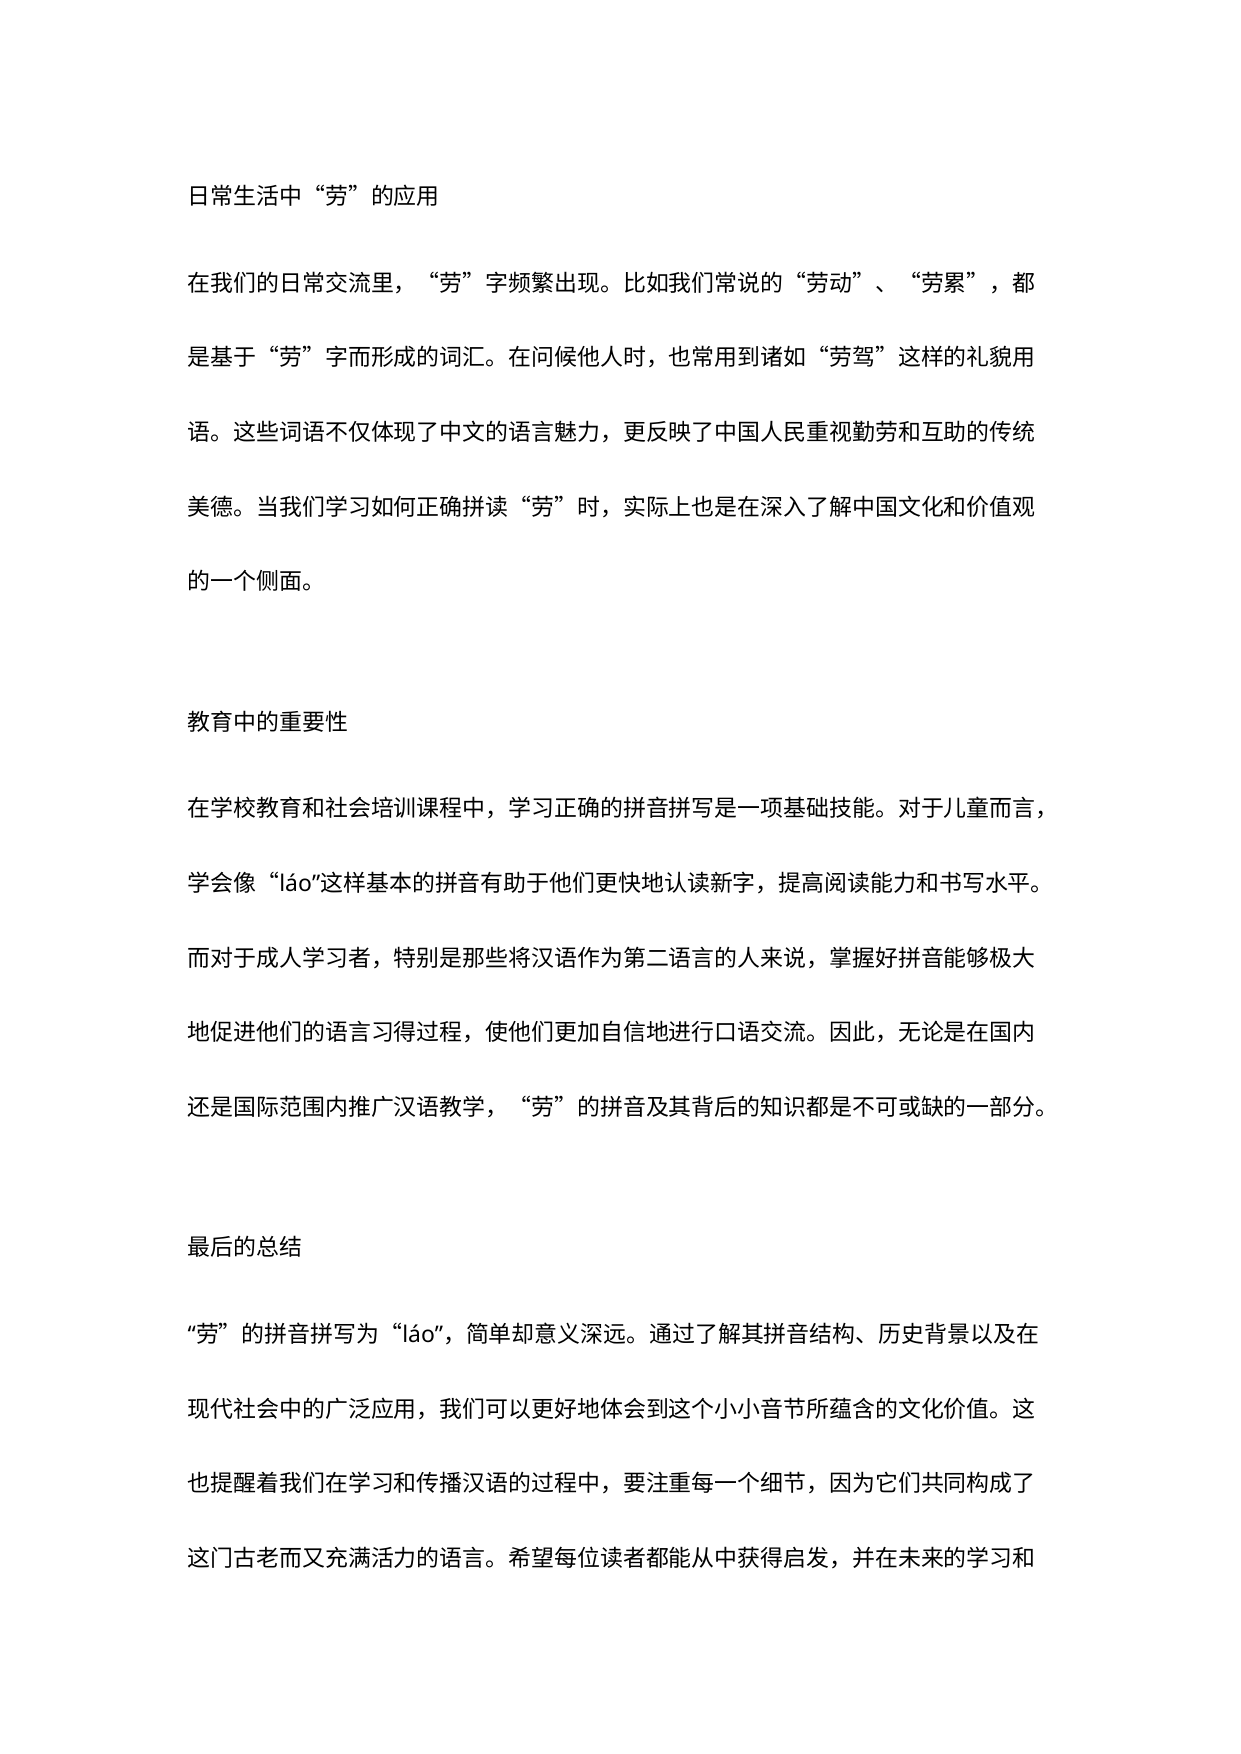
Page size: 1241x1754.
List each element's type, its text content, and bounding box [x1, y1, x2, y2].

text 教育中的重要性 [187, 688, 1053, 753]
text 在学校教育和社会培训课程中，学习正确的拼音拼写是一项基础技能。对于儿童而言，学会像“láo”这样基本的拼音有助于他们更快地认读新字，提高阅读能力和书写水平。而对于成人学习者，特别是那些将汉语作为第二语言的人来说，掌握好拼音能够极大地促进他们的语言习得过程，使他们更加自信地进行口语交流。因此，无论是在国内还是国际范围内推广汉语教学，“劳”的拼音及其背后的知识都是不可或缺的一部分。 [187, 774, 1053, 1138]
text 最后的总结 [187, 1213, 1053, 1278]
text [187, 1300, 1053, 1589]
text 在我们的日常交流里，“劳”字频繁出现。比如我们常说的“劳动”、“劳累”，都是基于“劳”字而形成的词汇。在问候他人时，也常用到诸如“劳驾”这样的礼貌用语。这些词语不仅体现了中文的语言魅力，更反映了中国人民重视勤劳和互助的传统美德。当我们学习如何正确拼读“劳”时，实际上也是在深入了解中国文化和价值观的一个侧面。 [187, 248, 1053, 612]
text 日常生活中“劳”的应用 [187, 162, 1053, 227]
